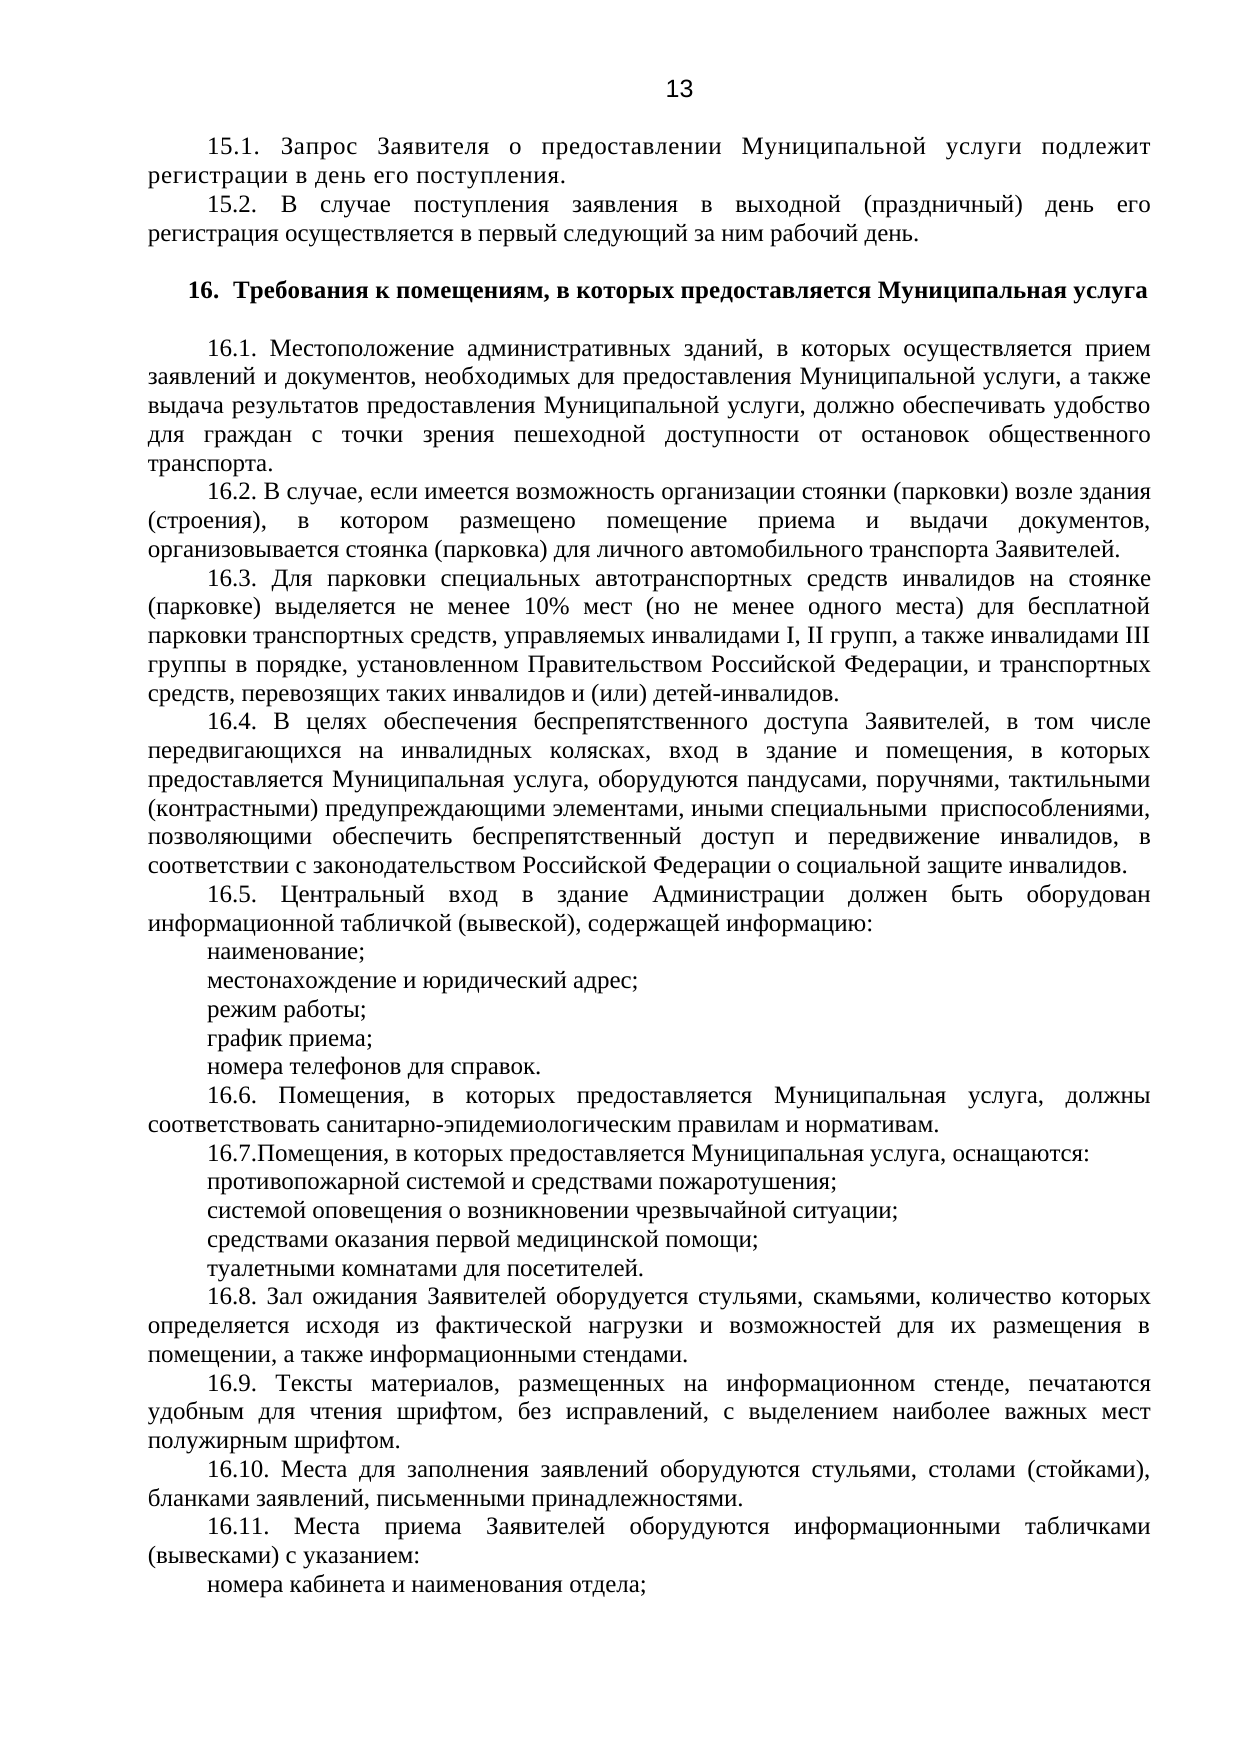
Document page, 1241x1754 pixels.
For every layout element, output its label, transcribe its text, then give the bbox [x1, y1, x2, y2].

text номера кабинета и наименования отдела; [148, 1569, 1152, 1598]
text противопожарной системой и средствами пожаротушения; [148, 1166, 1152, 1195]
text 16.11. Места приема Заявителей оборудуются информационными табличками (вывесками) с указанием: [148, 1511, 1152, 1569]
text режим работы; [148, 994, 1152, 1023]
list Запрос Заявителя о предоставлении Муниципальной услуги подлежит регистрации в день его поступления. [148, 131, 1152, 189]
text 16.10. Места для заполнения заявлений оборудуются стульями, столами (стойками), бланками заявлений, письменными принадлежностями. [148, 1454, 1152, 1511]
text 16.7.Помещения, в которых предоставляется Муниципальная услуга, оснащаются: [148, 1138, 1152, 1166]
text 16.5. Центральный вход в здание Администрации должен быть оборудован информационной табличкой (вывеской), содержащей информацию: [148, 879, 1152, 936]
text средствами оказания первой медицинской помощи; [148, 1224, 1152, 1253]
text график приема; [148, 1023, 1152, 1051]
text 16.3. Для парковки специальных автотранспортных средств инвалидов на стоянке (парковке) выделяется не менее 10% мест (но не менее одного места) для бесплатной парковки транспортных средств, управляемых инвалидами I, II групп, а также инвалидами III группы в порядке, установленном Правительством Российской Федерации, и транспортных средств, перевозящих таких инвалидов и (или) детей-инвалидов. [148, 563, 1152, 706]
list В случае поступления заявления в выходной (праздничный) день его регистрация осуществляется в первый следующий за ним рабочий день. [148, 189, 1152, 246]
text наименование; [148, 936, 1152, 965]
text 16.8. Зал ожидания Заявителей оборудуется стульями, скамьями, количество которых определяется исходя из фактической нагрузки и возможностей для их размещения в помещении, а также информационными стендами. [148, 1281, 1152, 1368]
text 16.9. Тексты материалов, размещенных на информационном стенде, печатаются удобным для чтения шрифтом, без исправлений, с выделением наиболее важных мест полужирным шрифтом. [148, 1368, 1152, 1454]
text 16.1. Местоположение административных зданий, в которых осуществляется прием заявлений и документов, необходимых для предоставления Муниципальной услуги, а также выдача результатов предоставления Муниципальной услуги, должно обеспечивать удобство для граждан с точки зрения пешеходной доступности от остановок общественного транспорта. [148, 333, 1152, 476]
text туалетными комнатами для посетителей. [148, 1253, 1152, 1281]
list Требования к помещениям, в которых предоставляется Муниципальная услуга [185, 275, 1152, 304]
text системой оповещения о возникновении чрезвычайной ситуации; [148, 1195, 1152, 1224]
text номера телефонов для справок. [148, 1051, 1152, 1080]
text 16.4. В целях обеспечения беспрепятственного доступа Заявителей, в том числе передвигающихся на инвалидных колясках, вход в здание и помещения, в которых предоставляется Муниципальная услуга, оборудуются пандусами, поручнями, тактильными (контрастными) предупреждающими элементами, иными специальными приспособлениями, позволяющими обеспечить беспрепятственный доступ и передвижение инвалидов, в соответствии с законодательством Российской Федерации о социальной защите инвалидов. [148, 706, 1152, 879]
text 16.6. Помещения, в которых предоставляется Муниципальная услуга, должны соответствовать санитарно-эпидемиологическим правилам и нормативам. [148, 1080, 1152, 1138]
text 16.2. В случае, если имеется возможность организации стоянки (парковки) возле здания (строения), в котором размещено помещение приема и выдачи документов, организовывается стоянка (парковка) для личного автомобильного транспорта Заявителей. [148, 476, 1152, 563]
text местонахождение и юридический адрес; [148, 965, 1152, 994]
